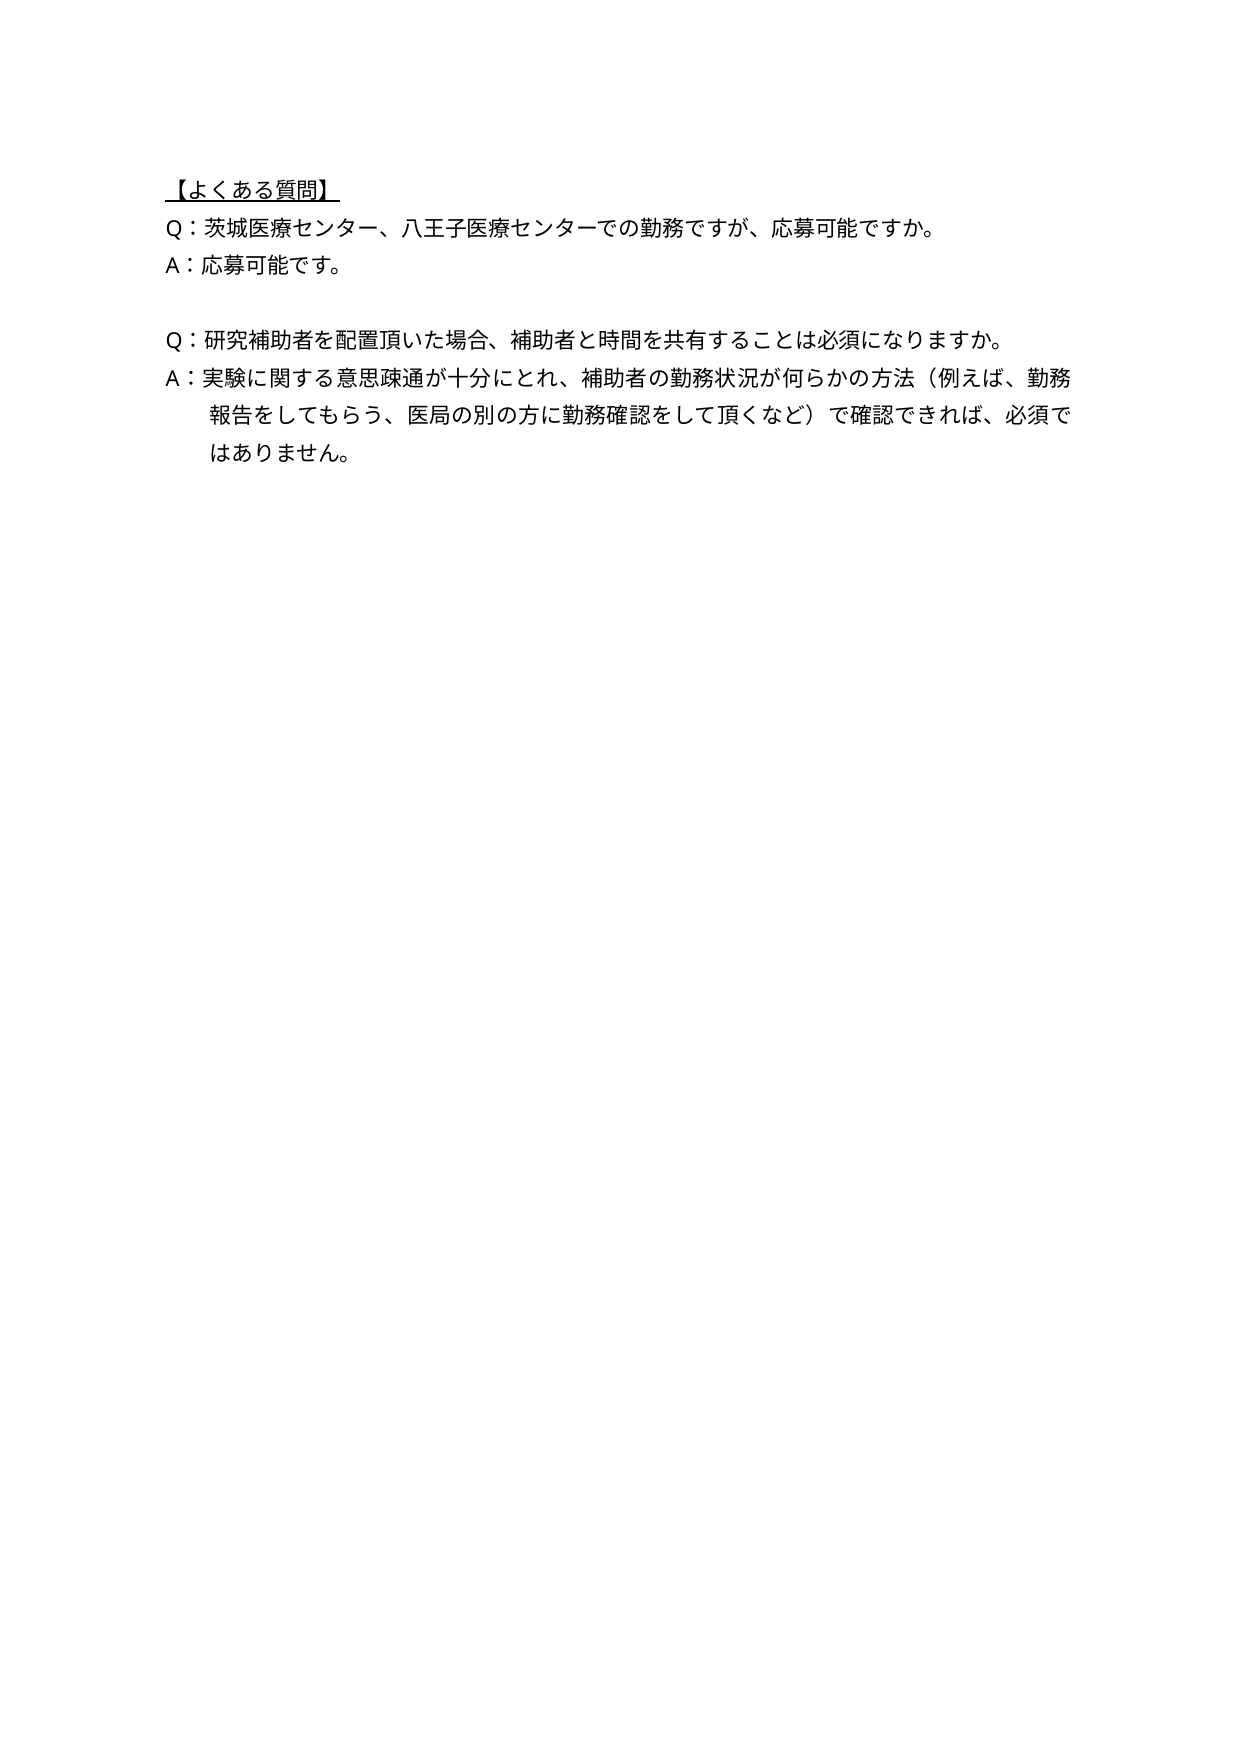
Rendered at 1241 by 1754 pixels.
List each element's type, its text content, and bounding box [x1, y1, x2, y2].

text A：実験に関する意思疎通が十分にとれ、補助者の勤務状況が何らかの方法（例えば、勤務報告をしてもらう、医局の別の方に勤務確認をして頂くなど）で確認できれば、必須ではありません。 [165, 358, 1075, 470]
text A：応募可能です。 [165, 245, 1075, 283]
text Q：茨城医療センター、八王子医療センターでの勤務ですが、応募可能ですか。 [165, 208, 1075, 245]
text Q：研究補助者を配置頂いた場合、補助者と時間を共有することは必須になりますか。 [165, 320, 1075, 358]
text 【よくある質問】 [165, 170, 1075, 208]
